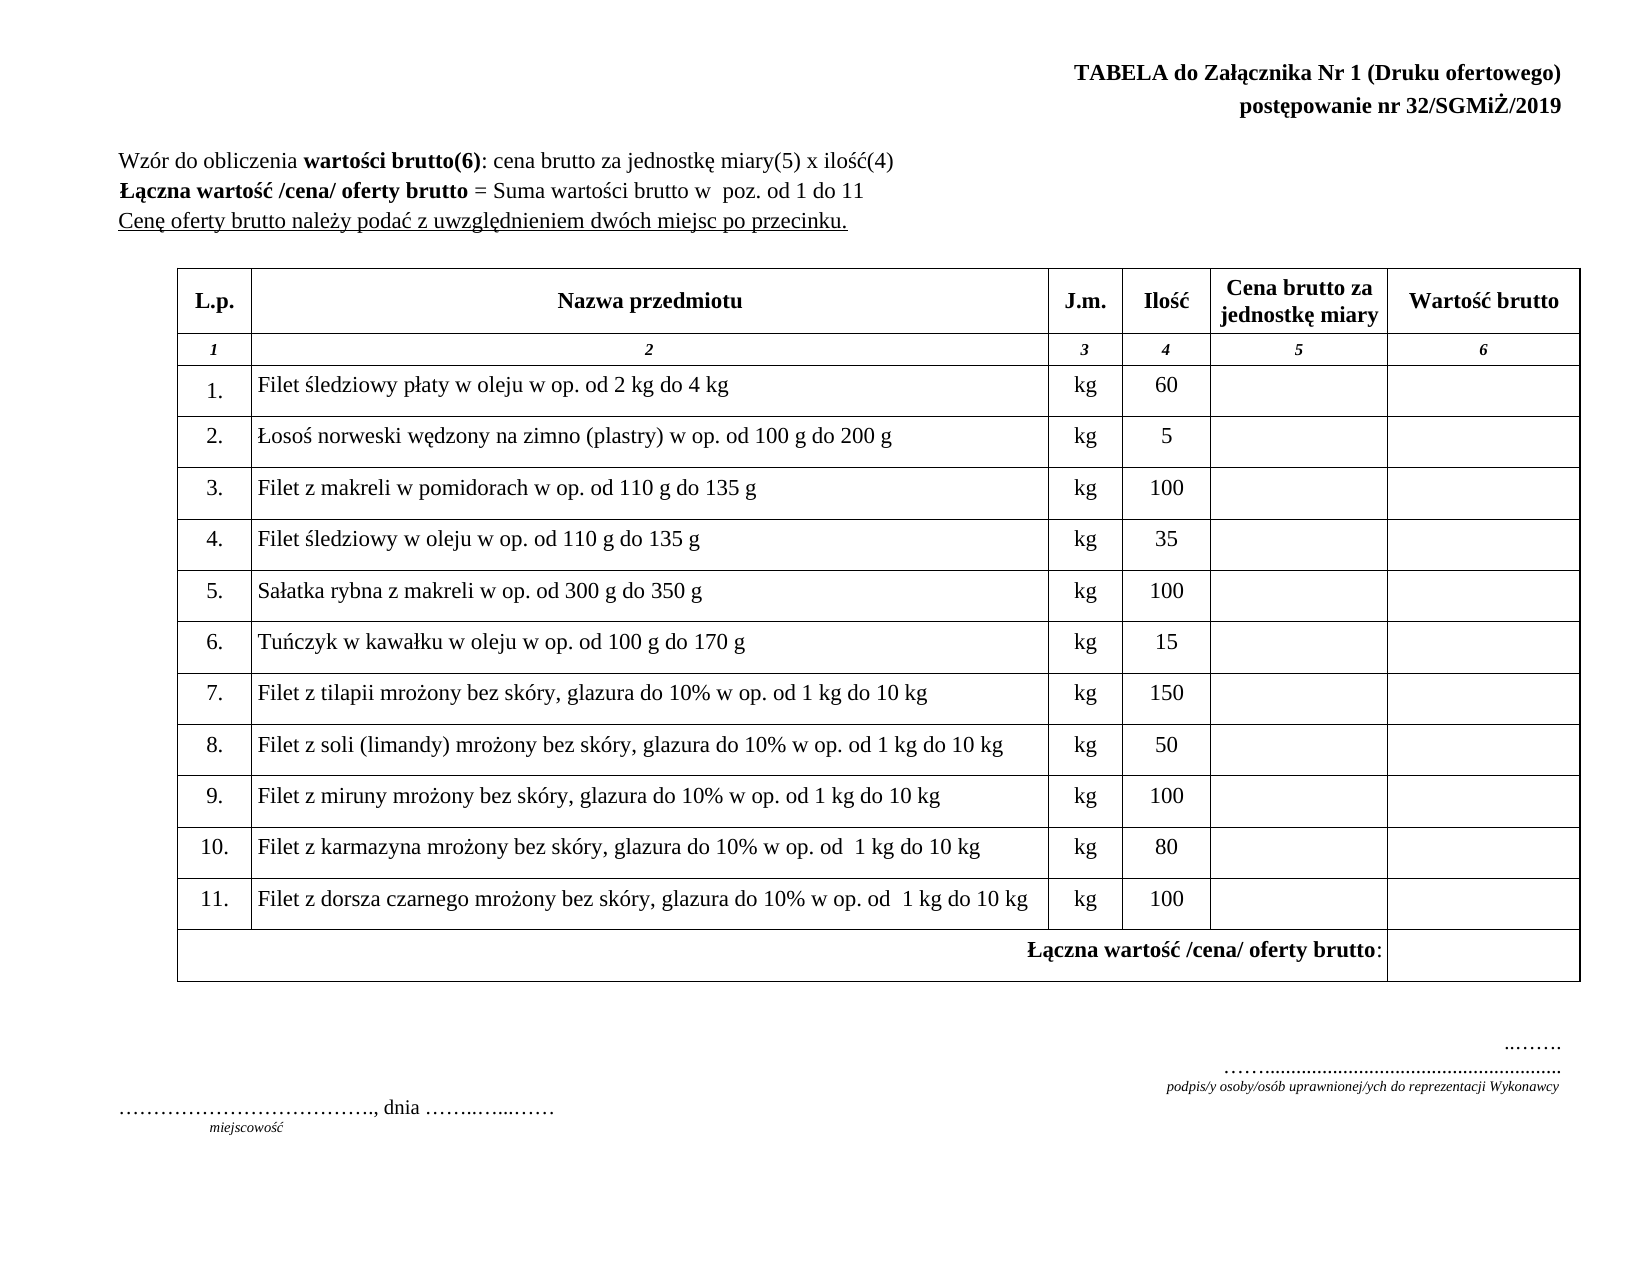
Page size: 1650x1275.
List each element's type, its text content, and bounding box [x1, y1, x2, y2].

table_cell 7. [178, 674, 251, 724]
table_header Cena brutto za jednostkę miary [1211, 269, 1387, 333]
table_cell 11. [178, 879, 251, 929]
table_cell kg [1049, 828, 1122, 878]
table_cell kg [1049, 674, 1122, 724]
table_cell Filet śledziowy płaty w oleju w op. od 2 kg do 4 kg [252, 366, 1048, 416]
table_cell 5. [178, 571, 251, 621]
table_cell [1388, 520, 1579, 570]
table_cell [1211, 725, 1387, 775]
table_cell kg [1049, 417, 1122, 467]
table_cell [1211, 468, 1387, 518]
table_cell [1211, 622, 1387, 673]
table_cell 6 [1388, 334, 1579, 364]
table_cell [1388, 571, 1579, 621]
table_cell Filet z miruny mrożony bez skóry, glazura do 10% w op. od 1 kg do 10 kg [252, 776, 1048, 827]
table_cell 100 [1123, 879, 1210, 929]
table_cell kg [1049, 622, 1122, 673]
table_cell 6. [178, 622, 251, 673]
table_header Wartość brutto [1388, 269, 1579, 333]
table_cell [1211, 520, 1387, 570]
table_cell Filet z karmazyna mrożony bez skóry, glazura do 10% w op. od 1 kg do 10 kg [252, 828, 1048, 878]
table_cell Łączna wartość /cena/ oferty brutto: [178, 930, 1387, 981]
table_header Nazwa przedmiotu [252, 269, 1048, 333]
table_cell 5 [1123, 417, 1210, 467]
table_cell [1211, 776, 1387, 827]
table_cell [1388, 366, 1579, 416]
table_cell Filet z tilapii mrożony bez skóry, glazura do 10% w op. od 1 kg do 10 kg [252, 674, 1048, 724]
table_cell 50 [1123, 725, 1210, 775]
table_cell 100 [1123, 571, 1210, 621]
table_cell [1388, 725, 1579, 775]
table_cell [1388, 828, 1579, 878]
table_cell [1388, 622, 1579, 673]
table_cell 1 [178, 334, 251, 364]
table_cell 35 [1123, 520, 1210, 570]
table_cell kg [1049, 366, 1122, 416]
table_cell [1388, 417, 1579, 467]
table_cell kg [1049, 725, 1122, 775]
table_cell kg [1049, 571, 1122, 621]
table_cell 2 [252, 334, 1048, 364]
table_cell kg [1049, 879, 1122, 929]
table_cell kg [1049, 520, 1122, 570]
table_cell 60 [1123, 366, 1210, 416]
table_cell [1211, 879, 1387, 929]
table_cell [1211, 674, 1387, 724]
table_cell [1211, 828, 1387, 878]
table_cell [1388, 468, 1579, 518]
table_cell [1388, 776, 1579, 827]
table_cell 10. [178, 828, 251, 878]
table_header J.m. [1049, 269, 1122, 333]
table_cell Filet z makreli w pomidorach w op. od 110 g do 135 g [252, 468, 1048, 518]
table_cell 1. [178, 366, 251, 416]
table_cell 4 [1123, 334, 1210, 364]
table_cell 9. [178, 776, 251, 827]
table_cell [1388, 930, 1579, 981]
table_cell Filet z soli (limandy) mrożony bez skóry, glazura do 10% w op. od 1 kg do 10 kg [252, 725, 1048, 775]
table_cell kg [1049, 776, 1122, 827]
table_cell 5 [1211, 334, 1387, 364]
title TABELA do Załącznika Nr 1 (Druku ofertowego) [118, 59, 1561, 85]
table_cell 100 [1123, 776, 1210, 827]
table_cell 80 [1123, 828, 1210, 878]
table_cell 3. [178, 468, 251, 518]
table_header L.p. [178, 269, 251, 333]
table_header Ilość [1123, 269, 1210, 333]
text ..…….……......................................................... [561, 1030, 1561, 1078]
table_cell 2. [178, 417, 251, 467]
table_cell [1211, 571, 1387, 621]
table_cell kg [1049, 468, 1122, 518]
text Cenę oferty brutto należy podać z uwzględnieniem dwóch miejsc po przecinku. [118, 207, 1561, 233]
list miejscowość [148, 1119, 1561, 1136]
table_cell 15 [1123, 622, 1210, 673]
table_cell Łosoś norweski wędzony na zimno (plastry) w op. od 100 g do 200 g [252, 417, 1048, 467]
table_cell 8. [178, 725, 251, 775]
text podpis/y osoby/osób uprawnionej/ych do reprezentacji Wykonawcy [118, 1078, 1561, 1095]
table_cell [1388, 674, 1579, 724]
table_cell [1388, 879, 1579, 929]
table_cell 150 [1123, 674, 1210, 724]
table_cell Tuńczyk w kawałku w oleju w op. od 100 g do 170 g [252, 622, 1048, 673]
table_cell 100 [1123, 468, 1210, 518]
table_cell 3 [1049, 334, 1122, 364]
table_cell [1211, 366, 1387, 416]
table_cell [1211, 417, 1387, 467]
table_cell Filet z dorsza czarnego mrożony bez skóry, glazura do 10% w op. od 1 kg do 10 kg [252, 879, 1048, 929]
table_cell Sałatka rybna z makreli w op. od 300 g do 350 g [252, 571, 1048, 621]
text Łączna wartość /cena/ oferty brutto = Suma wartości brutto w poz. od 1 do 11 [74, 177, 1561, 203]
table_cell 4. [178, 520, 251, 570]
table_cell Filet śledziowy w oleju w op. od 110 g do 135 g [252, 520, 1048, 570]
text ………………………………., dnia ……..…...…… [118, 1095, 1561, 1119]
text postępowanie nr 32/SGMiŻ/2019 [118, 92, 1561, 118]
text Wzór do obliczenia wartości brutto(6): cena brutto za jednostkę miary(5) x ilość(4) [118, 147, 1561, 173]
